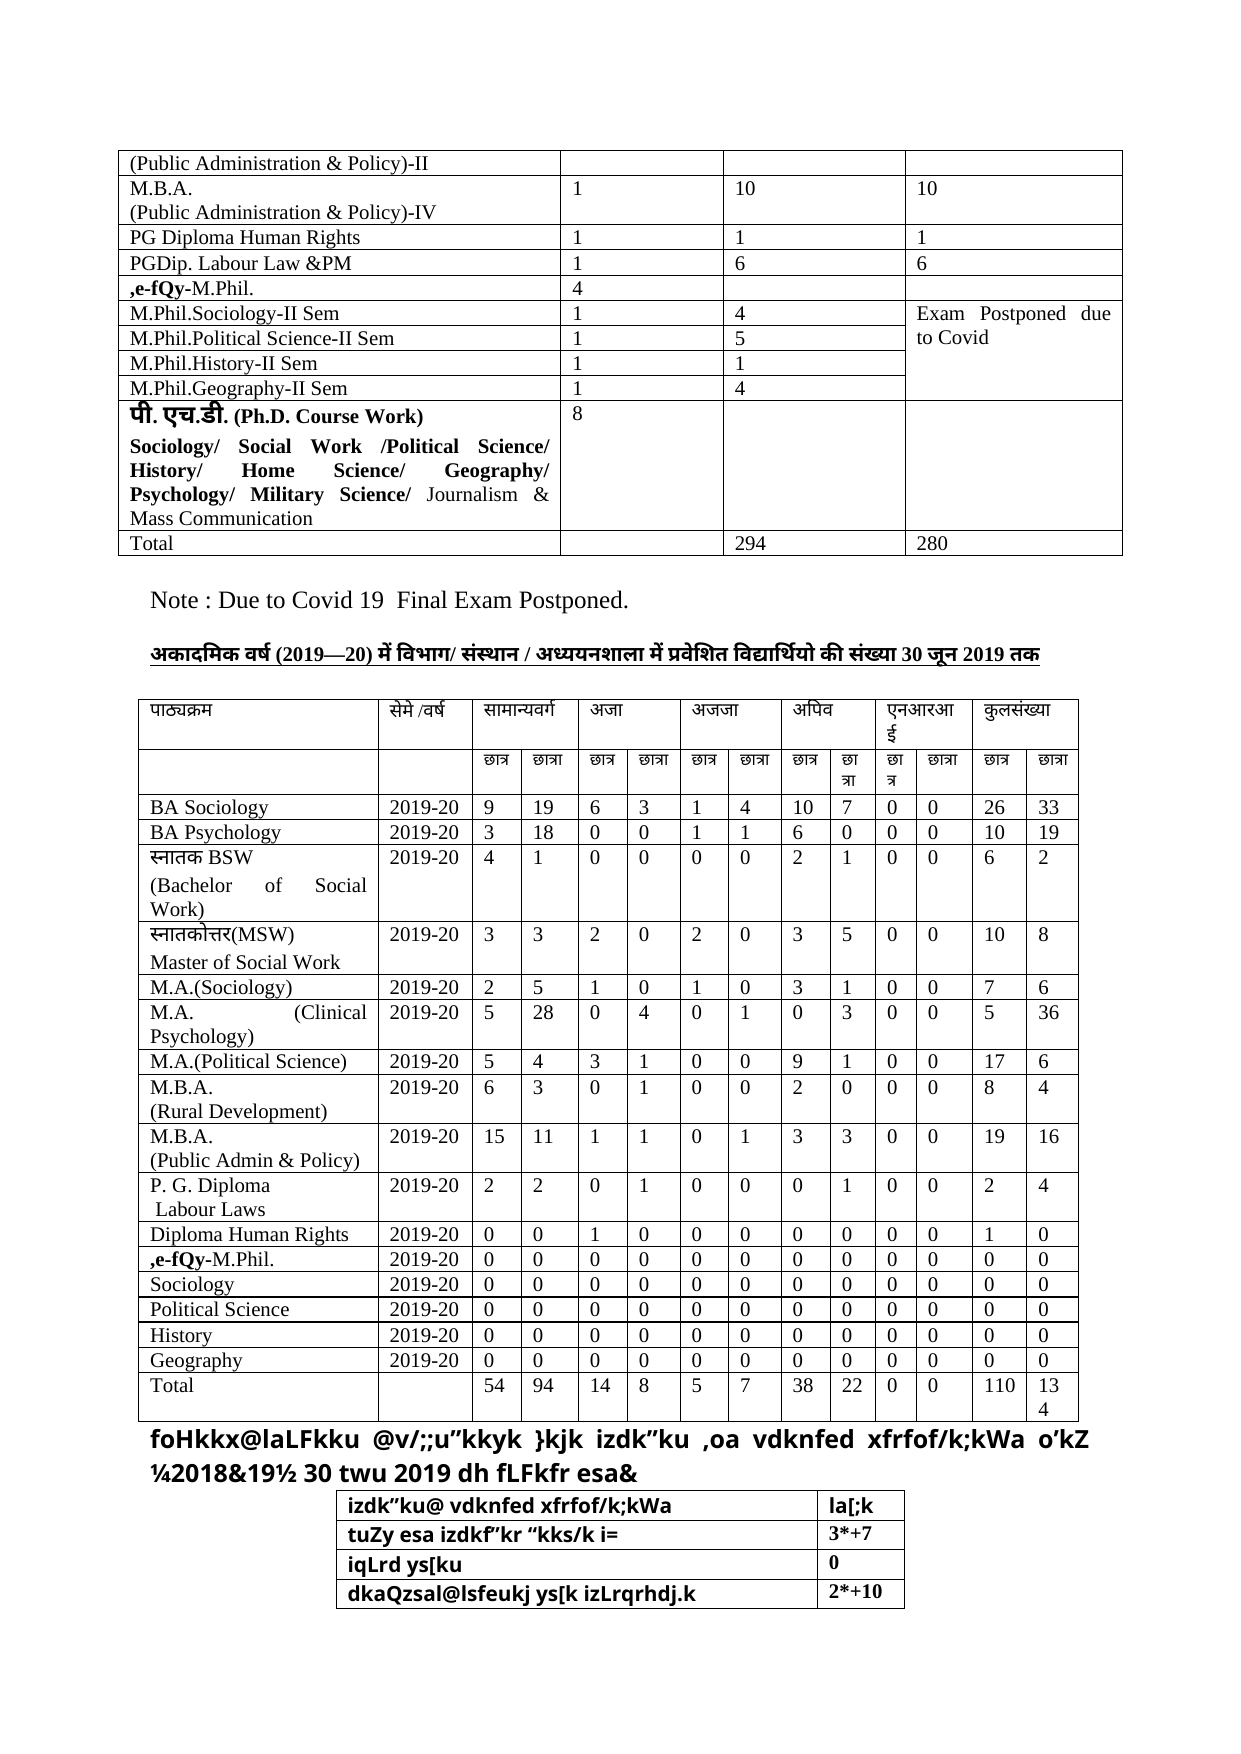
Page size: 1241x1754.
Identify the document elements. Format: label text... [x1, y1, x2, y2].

table_cell 5 [522, 975, 578, 999]
table_cell 0 [579, 820, 627, 844]
table_cell 1 [831, 845, 875, 921]
table_header सेमे /वर्ष [379, 700, 472, 749]
table_cell छात्रा [522, 750, 578, 794]
table_cell 5 [831, 922, 875, 974]
table_cell 0 [876, 1323, 916, 1347]
table_cell 0 [782, 1222, 830, 1246]
table_cell 6 [1027, 975, 1078, 999]
table_cell 2019-20 [379, 1075, 472, 1123]
table_cell 2 [579, 922, 627, 974]
table_cell 0 [973, 1348, 1026, 1372]
table_cell 10 [724, 176, 905, 224]
table_cell 10 [973, 922, 1026, 974]
table_cell 19 [522, 795, 578, 819]
table_cell 2 [522, 1173, 578, 1221]
table_cell 4 [1027, 1075, 1078, 1123]
table_cell PGDip. Labour Law &PM [119, 250, 560, 274]
table_cell 1 [579, 975, 627, 999]
table_cell 0 [681, 1222, 728, 1246]
table_cell 3 [522, 1075, 578, 1123]
table_cell 22 [831, 1373, 875, 1421]
table_cell 0 [579, 845, 627, 921]
table_cell 0 [681, 1298, 728, 1321]
table_cell [379, 750, 472, 794]
table_cell 0 [876, 922, 916, 974]
table_cell 0 [876, 1222, 916, 1246]
table_cell 1 [561, 176, 723, 224]
table_cell छात्रा [831, 750, 875, 794]
table_cell 33 [906, 151, 1122, 175]
table_cell 0 [917, 1247, 972, 1271]
table_cell 0 [876, 1298, 916, 1321]
table_cell 0 [917, 1000, 972, 1048]
table_cell [906, 401, 1122, 530]
table_cell 0 [831, 820, 875, 844]
table_cell 6 [906, 250, 1122, 274]
table_cell 0 [782, 1000, 830, 1048]
table_cell 33 [1027, 795, 1078, 819]
table_cell 36 [1027, 1000, 1078, 1048]
table_cell 0 [1027, 1247, 1078, 1271]
table_cell 0 [579, 1272, 627, 1296]
table_cell 9 [782, 1050, 830, 1073]
table_cell [139, 750, 378, 794]
table_cell 2019-20 [379, 1323, 472, 1347]
table_cell 9 [473, 795, 521, 819]
table_cell 1 [906, 225, 1122, 249]
table_cell 0 [917, 1222, 972, 1246]
table_cell 8 [628, 1373, 680, 1421]
table_cell 2019-20 [379, 1272, 472, 1296]
table_cell 3 [782, 922, 830, 974]
table_cell 0 [876, 1075, 916, 1123]
table_cell 0 [473, 1348, 521, 1372]
table_cell 5 [681, 1373, 728, 1421]
table_cell 10 [973, 820, 1026, 844]
table_cell 4 [522, 1050, 578, 1073]
table_cell 2019-20 [379, 1348, 472, 1372]
table_cell 8 [973, 1075, 1026, 1123]
table_cell 0 [579, 1075, 627, 1123]
table_cell 26 [973, 795, 1026, 819]
table_cell 0 [876, 975, 916, 999]
table_cell Exam Postponed due to Covid [906, 301, 1122, 400]
table_cell M.B.A. (Public Administration & Policy)-IV [119, 176, 560, 224]
table_cell 0 [729, 922, 781, 974]
table_cell 0 [831, 1075, 875, 1123]
table_cell 3 [831, 1000, 875, 1048]
table_cell 1 [561, 326, 723, 350]
table_cell 1 [724, 225, 905, 249]
table_cell 1 [561, 250, 723, 274]
table_cell 4 [724, 301, 905, 325]
table_cell 0 [831, 1222, 875, 1246]
table_cell M.A.(Sociology) [139, 975, 378, 999]
table_cell 1 [561, 301, 723, 325]
table_cell 3 [579, 1050, 627, 1073]
table_cell 0 [876, 1373, 916, 1421]
table_cell 0 [628, 1247, 680, 1271]
table_cell 33 [724, 151, 905, 175]
table_cell M.Phil.History-II Sem [119, 351, 560, 375]
table_cell 0 [876, 1000, 916, 1048]
table_cell M.Phil.Sociology-II Sem [119, 301, 560, 325]
table_cell 0 [917, 845, 972, 921]
table_cell 0 [831, 1298, 875, 1321]
table_cell M.A.(Political Science) [139, 1050, 378, 1073]
text अकादमिक वर्ष (2019—20) में विभाग/ संस्थान / अध्ययनशाला में प्रवेशित विद्यार्थियो की संख्या 30 जून 2019 तक [150, 642, 1090, 670]
table_cell Geography [139, 1348, 378, 1372]
table_cell 0 [973, 1323, 1026, 1347]
table_cell 0 [681, 1000, 728, 1048]
table_cell 4 [628, 1000, 680, 1048]
table_cell 0 [831, 1348, 875, 1372]
table_cell 0 [579, 1348, 627, 1372]
table_cell 0 [729, 975, 781, 999]
table_cell 280 [906, 531, 1122, 555]
table_cell 1 [681, 820, 728, 844]
table_cell छात्र [681, 750, 728, 794]
table_cell 0 [522, 1298, 578, 1321]
table_cell 0 [876, 1050, 916, 1073]
table_cell Total [119, 531, 560, 555]
table_cell 4 [724, 376, 905, 400]
table_cell 2019-20 [379, 922, 472, 974]
table_cell 0 [1027, 1222, 1078, 1246]
table_cell 5 [473, 1050, 521, 1073]
table_cell iqLrd ys[ku [337, 1550, 817, 1578]
table_cell 0 [831, 1272, 875, 1296]
table_cell 1 [724, 351, 905, 375]
table_cell [724, 276, 905, 299]
table_cell 19 [973, 1124, 1026, 1172]
table_cell 1 [681, 975, 728, 999]
table_cell 2019-20 [379, 1247, 472, 1271]
table_cell 17 [973, 1050, 1026, 1073]
table_cell 0 [579, 1298, 627, 1321]
table_cell 3 [628, 795, 680, 819]
table_cell 0 [522, 1348, 578, 1372]
table_cell 4 [561, 276, 723, 299]
table_cell M.Phil.Geography-II Sem [119, 376, 560, 400]
table_cell 0 [473, 1222, 521, 1246]
table_cell 2019-20 [379, 1050, 472, 1073]
table_cell M.B.A. (Public Admin & Policy) [139, 1124, 378, 1172]
table_cell 0 [729, 1348, 781, 1372]
table_cell 1 [579, 1222, 627, 1246]
table_cell Sociology [139, 1272, 378, 1296]
table_cell 0 [628, 975, 680, 999]
table_cell 0 [876, 1272, 916, 1296]
table_cell 1 [628, 1050, 680, 1073]
table_cell M.Phil.Political Science-II Sem [119, 326, 560, 350]
table_cell 0 [473, 1247, 521, 1271]
table_cell 0 [681, 1173, 728, 1221]
table_cell 2019-20 [379, 1173, 472, 1221]
table_cell 16 [1027, 1124, 1078, 1172]
table_cell 1 [561, 225, 723, 249]
table_cell 10 [906, 176, 1122, 224]
table_cell 3*+7 [818, 1521, 904, 1549]
table_cell 6 [973, 845, 1026, 921]
table_cell 2019-20 [379, 845, 472, 921]
table_cell 5 [724, 326, 905, 350]
table_cell 0 [782, 1323, 830, 1347]
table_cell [119, 151, 560, 175]
table_cell 0 [917, 1272, 972, 1296]
table_cell 54 [473, 1373, 521, 1421]
table_cell 0 [473, 1323, 521, 1347]
table_cell 2019-20 [379, 1298, 472, 1321]
table_cell 0 [473, 1272, 521, 1296]
table_cell 6 [782, 820, 830, 844]
table_cell BA Sociology [139, 795, 378, 819]
table_cell 0 [729, 1075, 781, 1123]
table_header पाठ्यक्रम [139, 700, 378, 749]
table_cell 7 [973, 975, 1026, 999]
table_cell P. G. Diploma Labour Laws [139, 1173, 378, 1221]
table_cell [724, 401, 905, 530]
table_cell dkaQzsal@lsfeukj ys[k izLrqrhdj.k [337, 1580, 817, 1608]
table_cell 0 [522, 1323, 578, 1347]
table_cell 28 [522, 1000, 578, 1048]
table_cell 3 [782, 975, 830, 999]
table_cell 3 [782, 1124, 830, 1172]
table_cell 0 [782, 1272, 830, 1296]
table_cell पी. एच.डी. (Ph.D. Course Work) Sociology/ Social Work /Political Science/ History/ Home Science/ Geography/ Psychology/ Military Science/ Journalism & Mass Communication [119, 401, 560, 530]
table_cell 0 [876, 1124, 916, 1172]
table_cell 0 [973, 1247, 1026, 1271]
table_cell 8 [561, 401, 723, 530]
table_cell 1 [561, 351, 723, 375]
table_cell 0 [782, 1247, 830, 1271]
table_cell 19 [1027, 820, 1078, 844]
table_cell 0 [729, 1298, 781, 1321]
table_cell 0 [973, 1298, 1026, 1321]
table_cell 0 [782, 1298, 830, 1321]
table_cell 0 [681, 1075, 728, 1123]
table_cell 0 [917, 795, 972, 819]
table_cell 0 [917, 975, 972, 999]
table_cell 0 [579, 1000, 627, 1048]
table_cell 294 [724, 531, 905, 555]
table_cell 11 [522, 1124, 578, 1172]
table_cell 2019-20 [379, 975, 472, 999]
table_header अजजा [681, 700, 781, 749]
table_header अपिव [782, 700, 875, 749]
table_cell 0 [876, 820, 916, 844]
table_cell 5 [973, 1000, 1026, 1048]
table_cell 0 [1027, 1272, 1078, 1296]
table_cell 1 [561, 151, 723, 175]
table_cell 0 [917, 1050, 972, 1073]
table_cell 1 [729, 820, 781, 844]
table_cell 1 [628, 1124, 680, 1172]
table_cell 0 [522, 1272, 578, 1296]
table_cell 0 [522, 1247, 578, 1271]
table_cell छात्रा [917, 750, 972, 794]
table_cell History [139, 1323, 378, 1347]
table_cell 0 [579, 1323, 627, 1347]
table_cell 0 [628, 1323, 680, 1347]
table_cell 1 [831, 975, 875, 999]
table_cell 0 [876, 1173, 916, 1221]
table_cell 1 [628, 1173, 680, 1221]
table_cell 1 [522, 845, 578, 921]
table_cell 0 [681, 1050, 728, 1073]
table_cell 0 [579, 1247, 627, 1271]
table_cell 14 [579, 1373, 627, 1421]
table_cell 1 [681, 795, 728, 819]
table_cell 6 [1027, 1050, 1078, 1073]
table_cell 0 [917, 1173, 972, 1221]
table_header एनआरआई [876, 700, 972, 749]
table_cell 0 [729, 1272, 781, 1296]
table_cell 0 [681, 845, 728, 921]
table_cell 7 [729, 1373, 781, 1421]
table_cell 8 [1027, 922, 1078, 974]
table_cell 0 [681, 1323, 728, 1347]
table_cell 1 [831, 1173, 875, 1221]
table_cell [906, 276, 1122, 299]
table_cell 0 [681, 1272, 728, 1296]
table_cell Diploma Human Rights [139, 1222, 378, 1246]
table_cell 2 [973, 1173, 1026, 1221]
table_cell 0 [628, 1272, 680, 1296]
table_cell 1 [973, 1222, 1026, 1246]
table_cell 2019-20 [379, 1222, 472, 1246]
table_cell 4 [473, 845, 521, 921]
table_cell 0 [917, 922, 972, 974]
table_cell छात्र [473, 750, 521, 794]
table_cell 0 [628, 1222, 680, 1246]
table_cell 0 [973, 1272, 1026, 1296]
table_cell BA Psychology [139, 820, 378, 844]
table_cell 0 [729, 1247, 781, 1271]
table_cell 0 [917, 1323, 972, 1347]
table_cell 0 [579, 1173, 627, 1221]
table_cell 0 [876, 1348, 916, 1372]
table_cell 3 [473, 922, 521, 974]
table_cell 110 [973, 1373, 1026, 1421]
table_cell Total [139, 1373, 378, 1421]
table_cell 0 [917, 1373, 972, 1421]
table_header सामान्यवर्ग [473, 700, 578, 749]
table_cell 0 [681, 1124, 728, 1172]
table_header कुलसंख्या [973, 700, 1078, 749]
table_cell 94 [522, 1373, 578, 1421]
table_cell 7 [831, 795, 875, 819]
table_cell 0 [1027, 1298, 1078, 1321]
table_cell Political Science [139, 1298, 378, 1321]
table_cell M.A. (Clinical Psychology) [139, 1000, 378, 1048]
table_cell छात्र [579, 750, 627, 794]
table_cell 6 [473, 1075, 521, 1123]
table_cell 0 [522, 1222, 578, 1246]
table_cell छात्रा [729, 750, 781, 794]
table_cell 0 [1027, 1348, 1078, 1372]
table_cell छात्रा [1027, 750, 1078, 794]
table_cell 1 [561, 376, 723, 400]
table_cell 0 [681, 1247, 728, 1271]
table_cell 6 [579, 795, 627, 819]
table_cell 0 [831, 1247, 875, 1271]
table_cell tuZy esa izdkf”kr “kks/k i= [337, 1521, 817, 1549]
table_cell स्नातकोत्तर(MSW) Master of Social Work [139, 922, 378, 974]
table_cell ,e-fQy-M.Phil. [119, 276, 560, 299]
table_cell 2 [473, 1173, 521, 1221]
table_cell 1 [579, 1124, 627, 1172]
table_cell 2 [782, 1075, 830, 1123]
table_cell 0 [917, 1075, 972, 1123]
table_cell स्नातक BSW (Bachelor of Social Work) [139, 845, 378, 921]
table_cell छात्रा [628, 750, 680, 794]
table_cell 2*+10 [818, 1580, 904, 1608]
table_cell 2019-20 [379, 795, 472, 819]
table_cell 0 [628, 820, 680, 844]
table_cell 0 [917, 1298, 972, 1321]
table_cell 0 [681, 1348, 728, 1372]
table_cell 0 [917, 1348, 972, 1372]
table_cell 2019-20 [379, 1000, 472, 1048]
table_cell 0 [628, 1348, 680, 1372]
table_cell 15 [473, 1124, 521, 1172]
table_cell PG Diploma Human Rights [119, 225, 560, 249]
table_cell [561, 531, 723, 555]
table_cell M.B.A. (Rural Development) [139, 1075, 378, 1123]
table_cell 10 [782, 795, 830, 819]
table_cell 0 [876, 1247, 916, 1271]
table_cell 2 [782, 845, 830, 921]
table_cell 2 [1027, 845, 1078, 921]
table_cell 0 [729, 1050, 781, 1073]
table_cell 0 [782, 1348, 830, 1372]
table_cell 0 [876, 795, 916, 819]
table_cell 18 [522, 820, 578, 844]
table_cell 0 [473, 1298, 521, 1321]
table_cell 1 [729, 1000, 781, 1048]
table_cell 3 [831, 1124, 875, 1172]
table_cell 0 [917, 1124, 972, 1172]
table_cell 1 [831, 1050, 875, 1073]
table_cell 1 [628, 1075, 680, 1123]
table_header la[;k [818, 1491, 904, 1519]
text foHkkx@laLFkku @v/;;u”kkyk }kjk izdk”ku ,oa vdknfed xfrfof/k;kWa o’kZ ¼2018&19½ 30 twu 2019 dh fLFkfr esa& [150, 1422, 1090, 1490]
table_cell 0 [729, 1173, 781, 1221]
table_cell छात्र [973, 750, 1026, 794]
table_cell 2 [681, 922, 728, 974]
table_cell 2019-20 [379, 820, 472, 844]
table_cell 3 [522, 922, 578, 974]
table_cell 0 [1027, 1323, 1078, 1347]
table_cell 0 [729, 1222, 781, 1246]
table_header izdk”ku@ vdknfed xfrfof/k;kWa [337, 1491, 817, 1519]
table_cell 0 [628, 845, 680, 921]
table_cell छात्र [782, 750, 830, 794]
table_cell 4 [1027, 1173, 1078, 1221]
table_cell 0 [876, 845, 916, 921]
table_cell छात्र [876, 750, 916, 794]
table_cell 38 [782, 1373, 830, 1421]
table_cell [379, 1373, 472, 1421]
table_cell 134 [1027, 1373, 1078, 1421]
table_cell 5 [473, 1000, 521, 1048]
table_cell 2019-20 [379, 1124, 472, 1172]
table_cell 2 [473, 975, 521, 999]
table_cell 6 [724, 250, 905, 274]
table_cell 0 [782, 1173, 830, 1221]
table_cell 0 [729, 1323, 781, 1347]
table_cell 0 [831, 1323, 875, 1347]
table_cell 0 [818, 1550, 904, 1578]
table_header अजा [579, 700, 680, 749]
table_cell 4 [729, 795, 781, 819]
text Note : Due to Covid 19 Final Exam Postponed. [150, 585, 1090, 613]
table_cell 0 [917, 820, 972, 844]
table_cell ,e-fQy-M.Phil. [139, 1247, 378, 1271]
table_cell 0 [628, 922, 680, 974]
table_cell 0 [628, 1298, 680, 1321]
table_cell 1 [729, 1124, 781, 1172]
table_cell 0 [729, 845, 781, 921]
table_cell 3 [473, 820, 521, 844]
